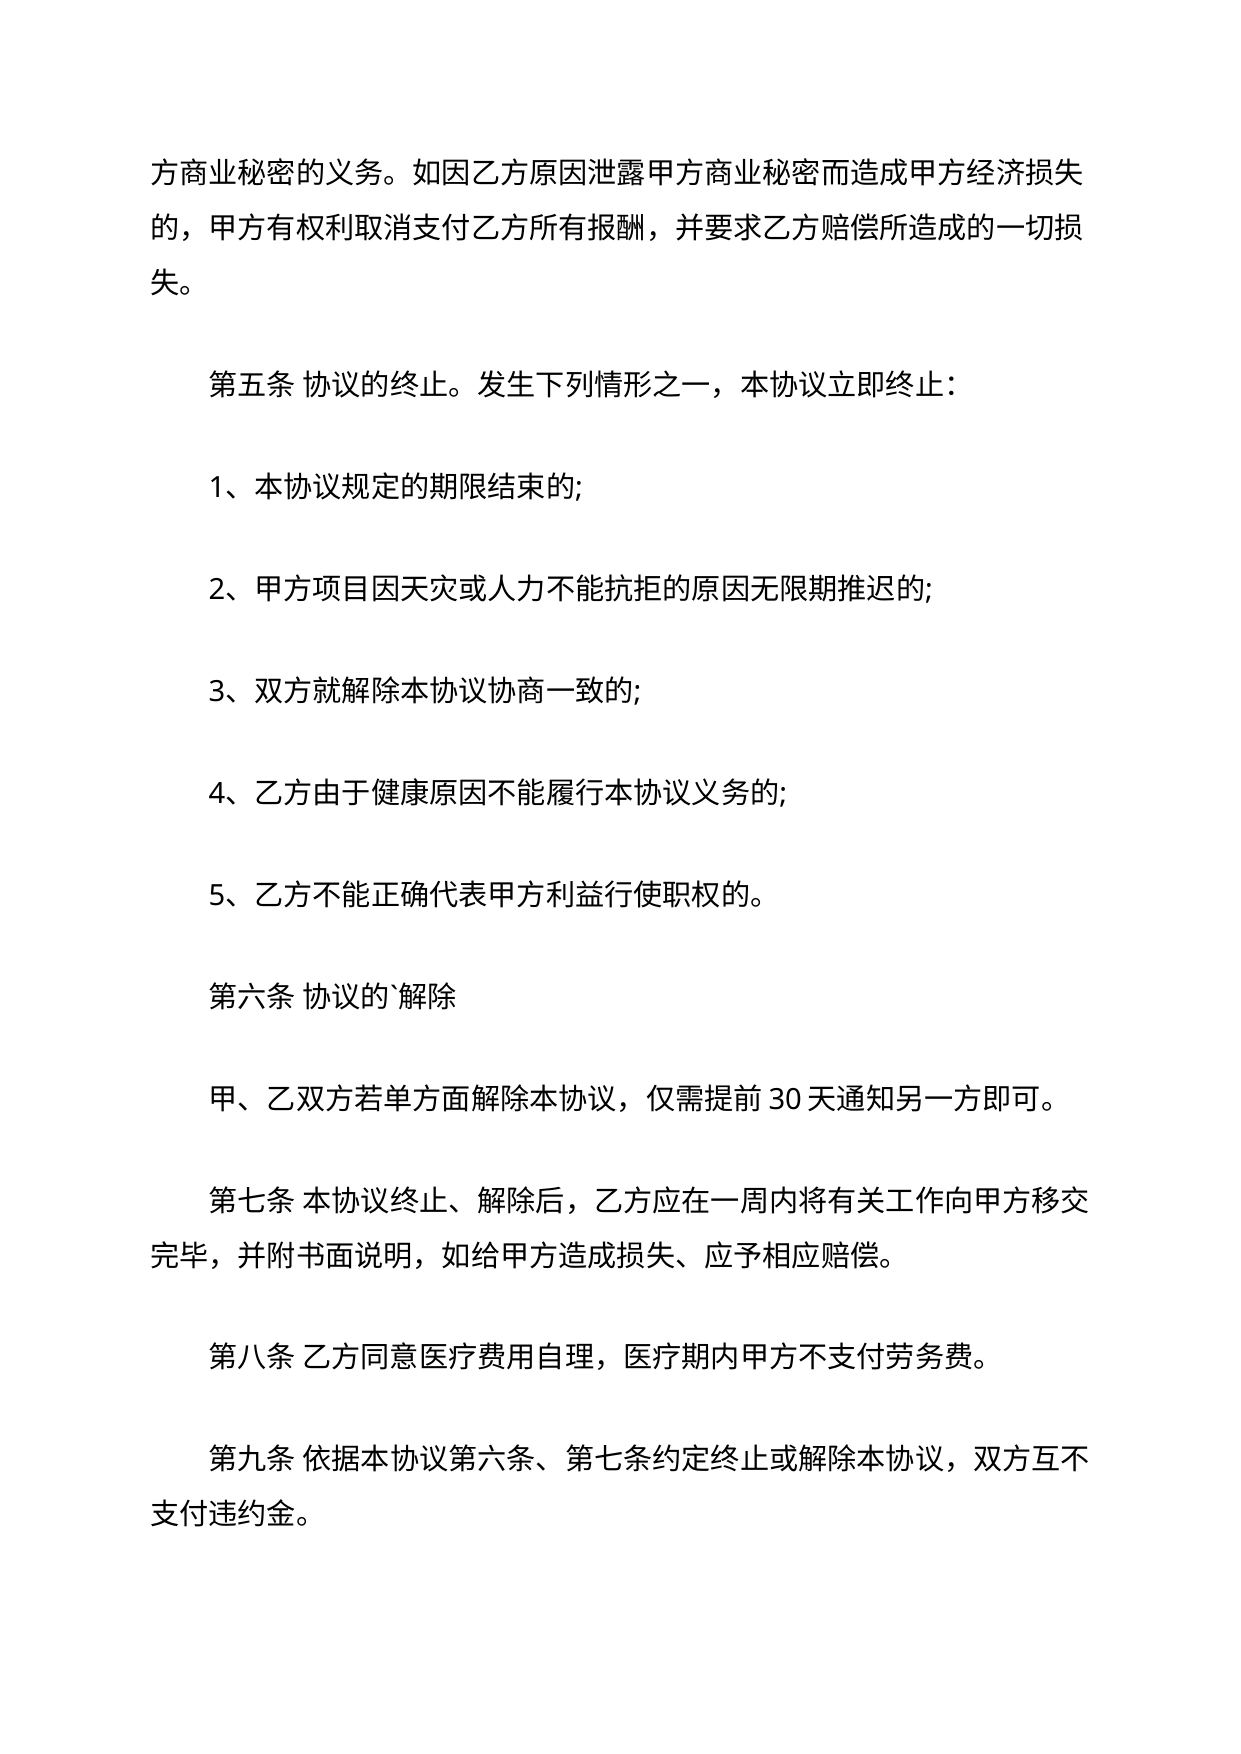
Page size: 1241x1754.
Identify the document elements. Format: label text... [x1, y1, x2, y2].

text 1、本协议规定的期限结束的; [150, 463, 1090, 506]
text 第六条 协议的`解除 [150, 973, 1090, 1016]
text 4、乙方由于健康原因不能履行本协议义务的; [150, 769, 1090, 812]
text 第八条 乙方同意医疗费用自理，医疗期内甲方不支付劳务费。 [150, 1334, 1090, 1376]
text 3、双方就解除本协议协商一致的; [150, 667, 1090, 710]
text 2、甲方项目因天灾或人力不能抗拒的原因无限期推迟的; [150, 565, 1090, 608]
text 第七条 本协议终止、解除后，乙方应在一周内将有关工作向甲方移交完毕，并附书面说明，如给甲方造成损失、应予相应赔偿。 [150, 1177, 1090, 1274]
text 第九条 依据本协议第六条、第七条约定终止或解除本协议，双方互不支付违约金。 [150, 1436, 1090, 1533]
text 5、乙方不能正确代表甲方利益行使职权的。 [150, 871, 1090, 914]
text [150, 150, 1090, 302]
text 第五条 协议的终止。发生下列情形之一，本协议立即终止： [150, 362, 1090, 404]
text 甲、乙双方若单方面解除本协议，仅需提前30天通知另一方即可。 [150, 1075, 1090, 1118]
